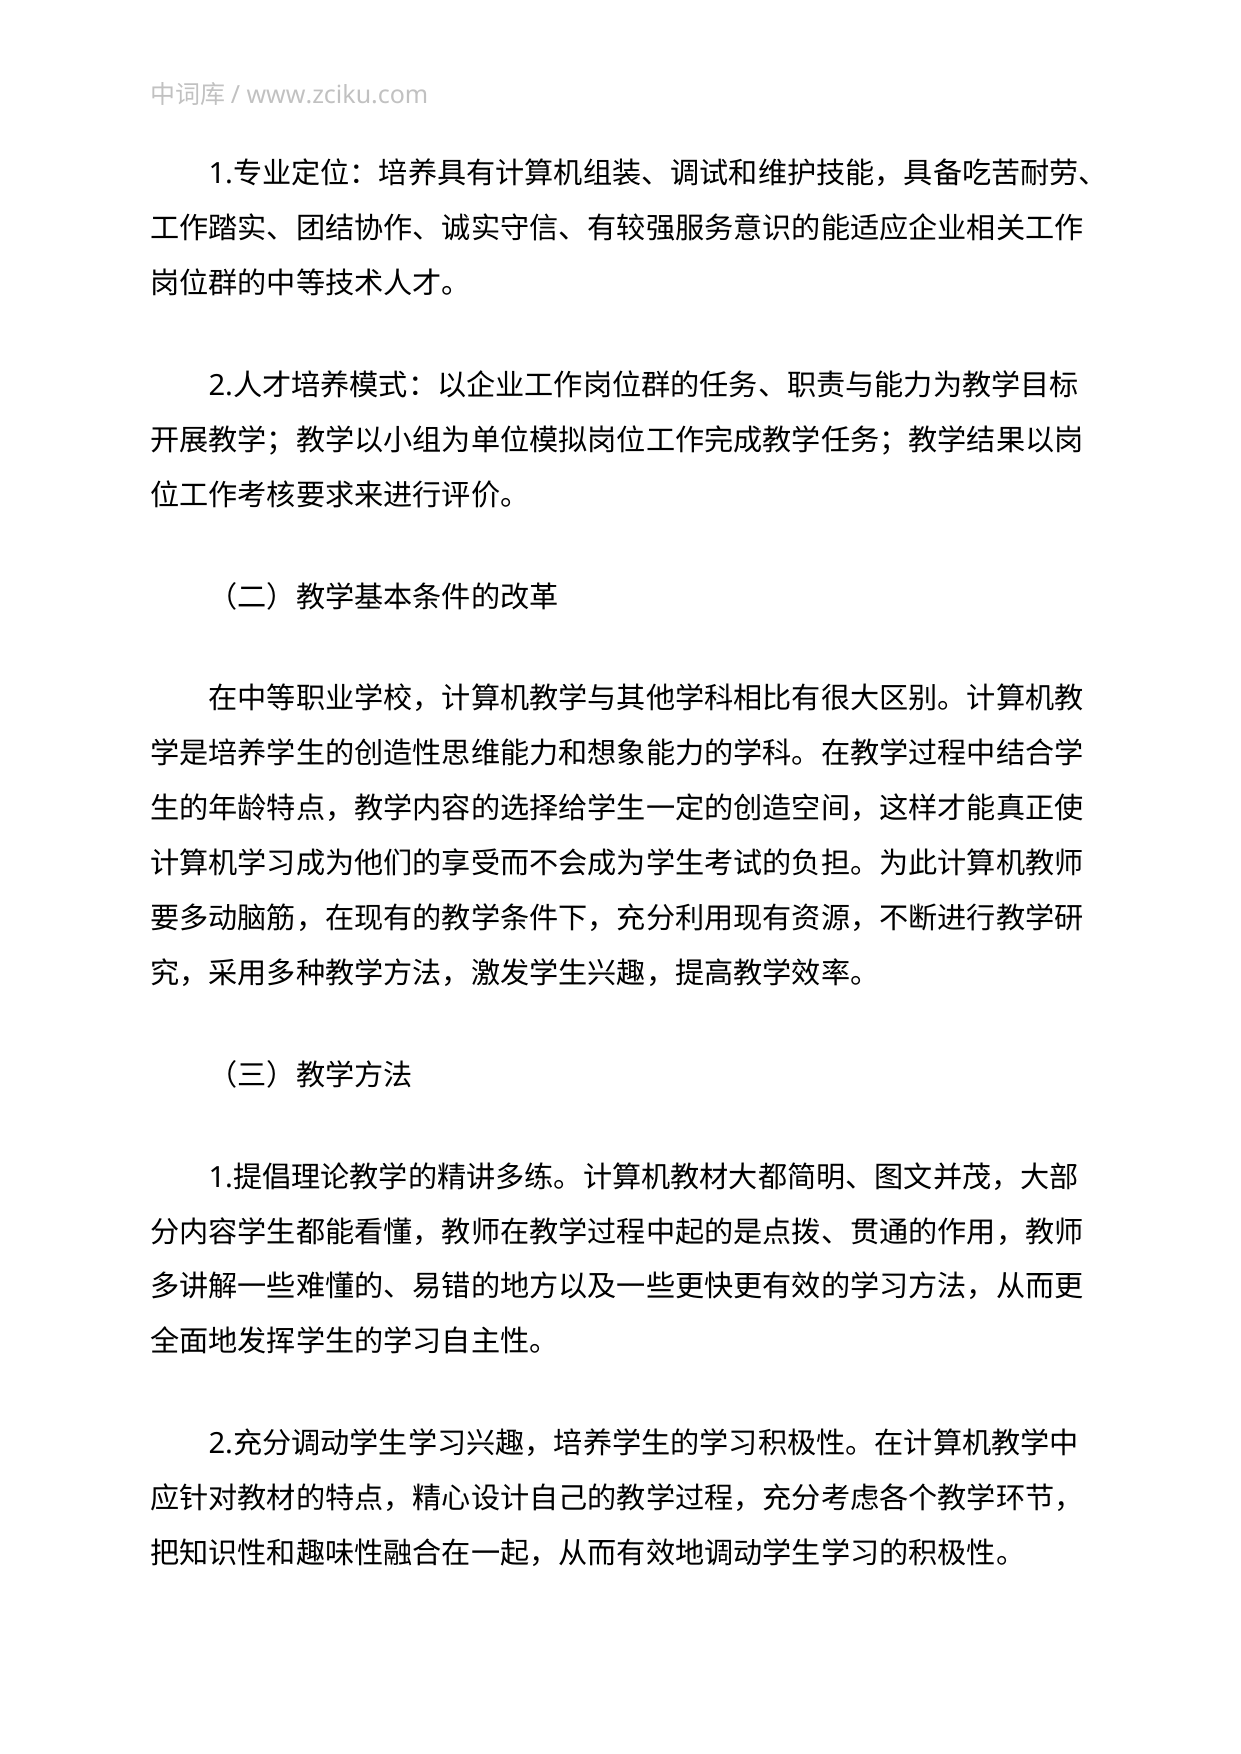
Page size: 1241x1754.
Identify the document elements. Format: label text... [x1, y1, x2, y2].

text 2.充分调动学生学习兴趣，培养学生的学习积极性。在计算机教学中应针对教材的特点，精心设计自己的教学过程，充分考虑各个教学环节，把知识性和趣味性融合在一起，从而有效地调动学生学习的积极性。 [150, 1420, 1090, 1572]
text （二）教学基本条件的改革 [150, 573, 1090, 616]
text 1.专业定位：培养具有计算机组装、调试和维护技能，具备吃苦耐劳、工作踏实、团结协作、诚实守信、有较强服务意识的能适应企业相关工作岗位群的中等技术人才。 [150, 150, 1090, 302]
text 在中等职业学校，计算机教学与其他学科相比有很大区别。计算机教学是培养学生的创造性思维能力和想象能力的学科。在教学过程中结合学生的年龄特点，教学内容的选择给学生一定的创造空间，这样才能真正使计算机学习成为他们的享受而不会成为学生考试的负担。为此计算机教师要多动脑筋，在现有的教学条件下，充分利用现有资源，不断进行教学研究，采用多种教学方法，激发学生兴趣，提高教学效率。 [150, 675, 1090, 992]
text 2.人才培养模式：以企业工作岗位群的任务、职责与能力为教学目标开展教学；教学以小组为单位模拟岗位工作完成教学任务；教学结果以岗位工作考核要求来进行评价。 [150, 362, 1090, 514]
text 1.提倡理论教学的精讲多练。计算机教材大都简明、图文并茂，大部分内容学生都能看懂，教师在教学过程中起的是点拨、贯通的作用，教师多讲解一些难懂的、易错的地方以及一些更快更有效的学习方法，从而更全面地发挥学生的学习自主性。 [150, 1153, 1090, 1360]
text （三）教学方法 [150, 1051, 1090, 1094]
